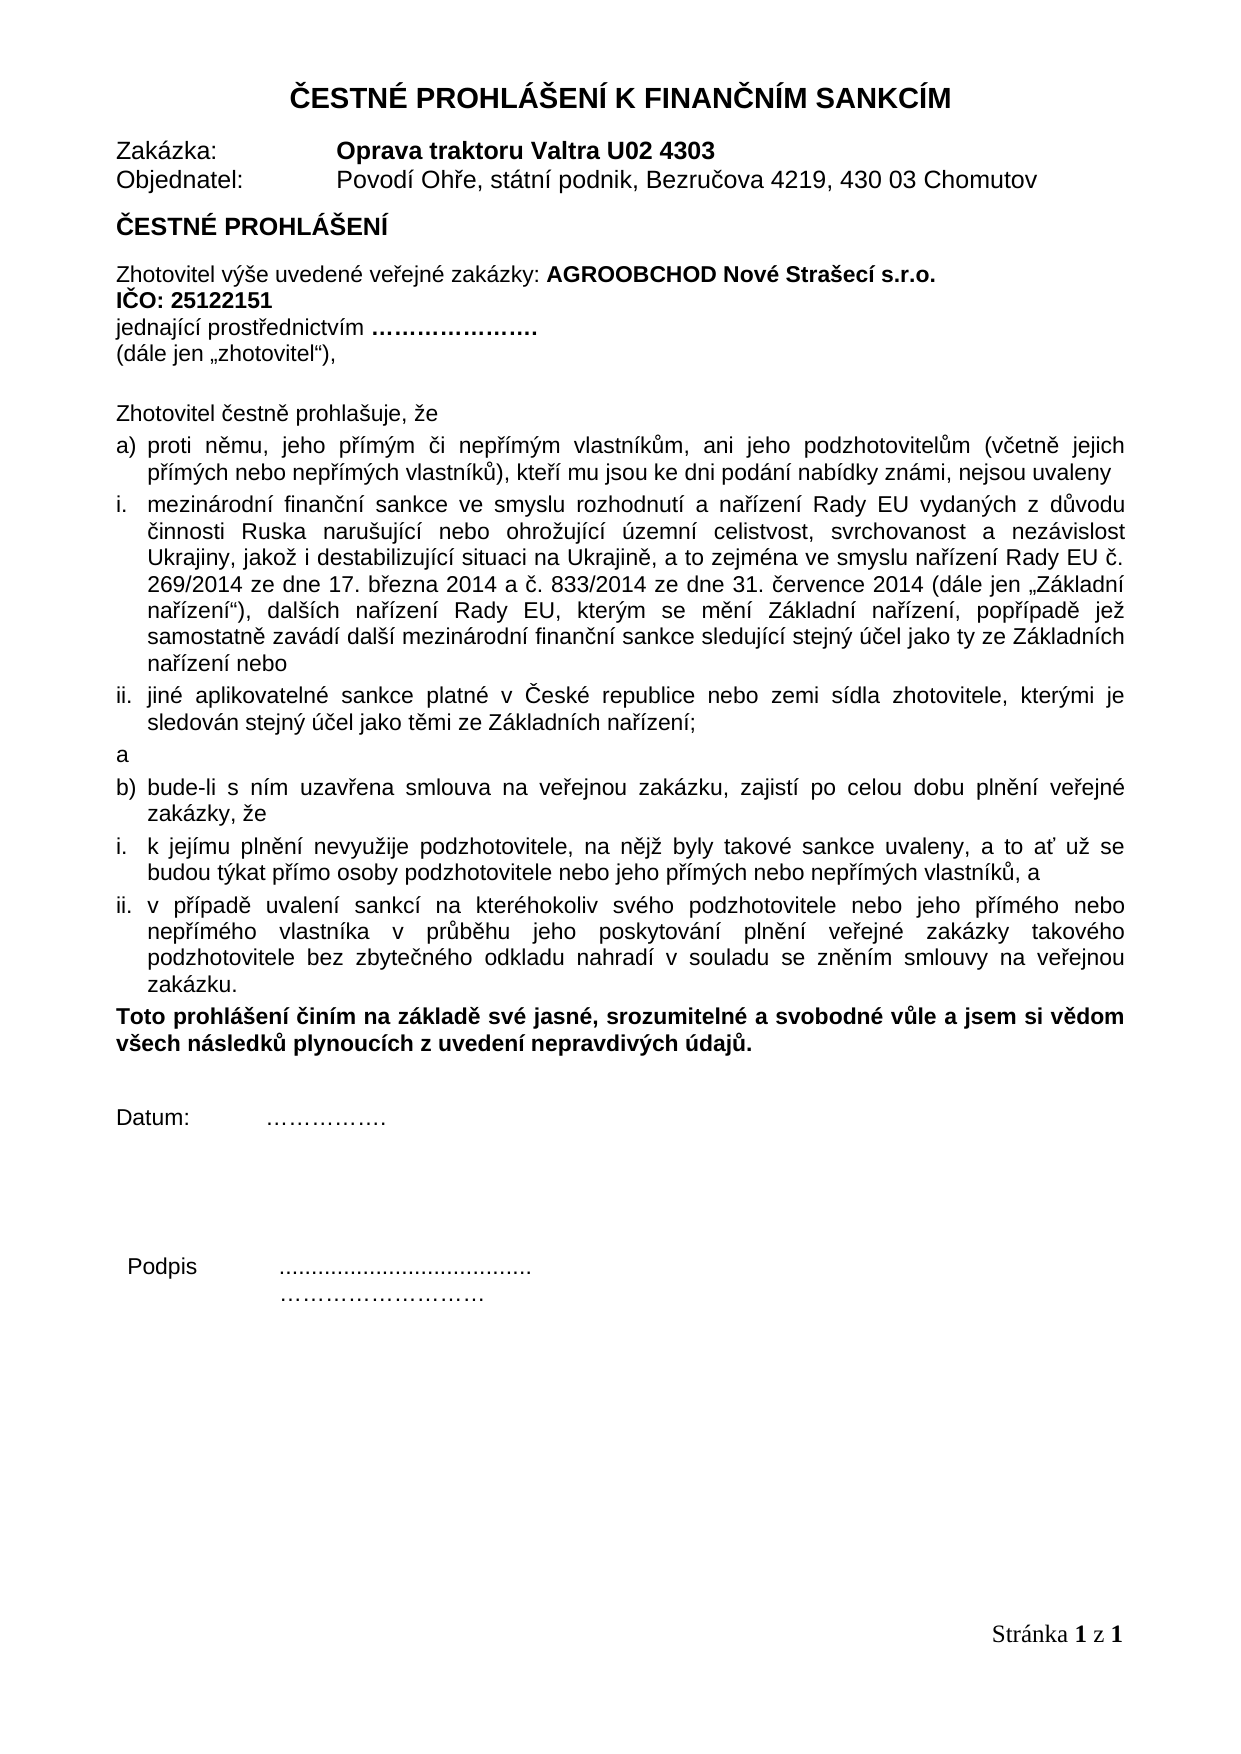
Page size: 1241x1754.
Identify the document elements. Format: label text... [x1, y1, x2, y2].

text a [116, 741, 1126, 767]
list v případě uvalení sankcí na kteréhokoliv svého podzhotovitele nebo jeho přímého nebo nepřímého vlastníka v průběhu jeho poskytování plnění veřejné zakázky takového podzhotovitele bez zbytečného odkladu nahradí v souladu se zněním smlouvy na veřejnou zakázku. [116, 892, 1126, 997]
table_header ……………………… [228, 1253, 526, 1317]
text Zakázka: Oprava traktoru Valtra U02 4303 [116, 136, 1126, 164]
text ČESTNÉ PROHLÁŠENÍ [116, 214, 1126, 240]
text Toto prohlášení činím na základě své jasné, srozumitelné a svobodné vůle a jsem si vědom všech následků plynoucích z uvedení nepravdivých údajů. [116, 1003, 1126, 1056]
text Objednatel: Povodí Ohře, státní podnik, Bezručova 4219, 430 03 Chomutov [116, 164, 1126, 193]
text jednající prostřednictvím …………………. [116, 314, 1126, 340]
text (dále jen „zhotovitel“), [116, 340, 1126, 367]
table_header Podpis [116, 1253, 228, 1317]
text Zhotovitel výše uvedené veřejné zakázky: AGROOBCHOD Nové Strašecí s.r.o. [116, 261, 1126, 287]
text Datum: ……………. [116, 1104, 1126, 1130]
list k jejímu plnění nevyužije podzhotovitele, na nějž byly takové sankce uvaleny, a to ať už se budou týkat přímo osoby podzhotovitele nebo jeho přímých nebo nepřímých vlastníků, a [116, 833, 1126, 885]
list mezinárodní finanční sankce ve smyslu rozhodnutí a nařízení Rady EU vydaných z důvodu činnosti Ruska narušující nebo ohrožující územní celistvost, svrchovanost a nezávislost Ukrajiny, jakož i destabilizující situaci na Ukrajině, a to zejména ve smyslu nařízení Rady EU č. 269/2014 ze dne 17. března 2014 a č. 833/2014 ze dne 31. července 2014 (dále jen „Základní nařízení“), dalších nařízení Rady EU, kterým se mění Základní nařízení, popřípadě jež samostatně zavádí další mezinárodní finanční sankce sledující stejný účel jako ty ze Základních nařízení nebo [116, 491, 1126, 676]
text IČO: 25122151 [116, 287, 1126, 314]
text ČESTNÉ PROHLÁŠENÍ K FINANČNÍM SANKCÍM [116, 81, 1126, 115]
text Zhotovitel čestně prohlašuje, že [116, 400, 1126, 426]
list jiné aplikovatelné sankce platné v České republice nebo zemi sídla zhotovitele, kterými je sledován stejný účel jako těmi ze Základních nařízení; [116, 682, 1126, 735]
list proti němu, jeho přímým či nepřímým vlastníkům, ani jeho podzhotovitelům (včetně jejich přímých nebo nepřímých vlastníků), kteří mu jsou ke dni podání nabídky známi, nejsou uvaleny [116, 432, 1126, 485]
list bude-li s ním uzavřena smlouva na veřejnou zakázku, zajistí po celou dobu plnění veřejné zakázky, že [116, 774, 1126, 826]
